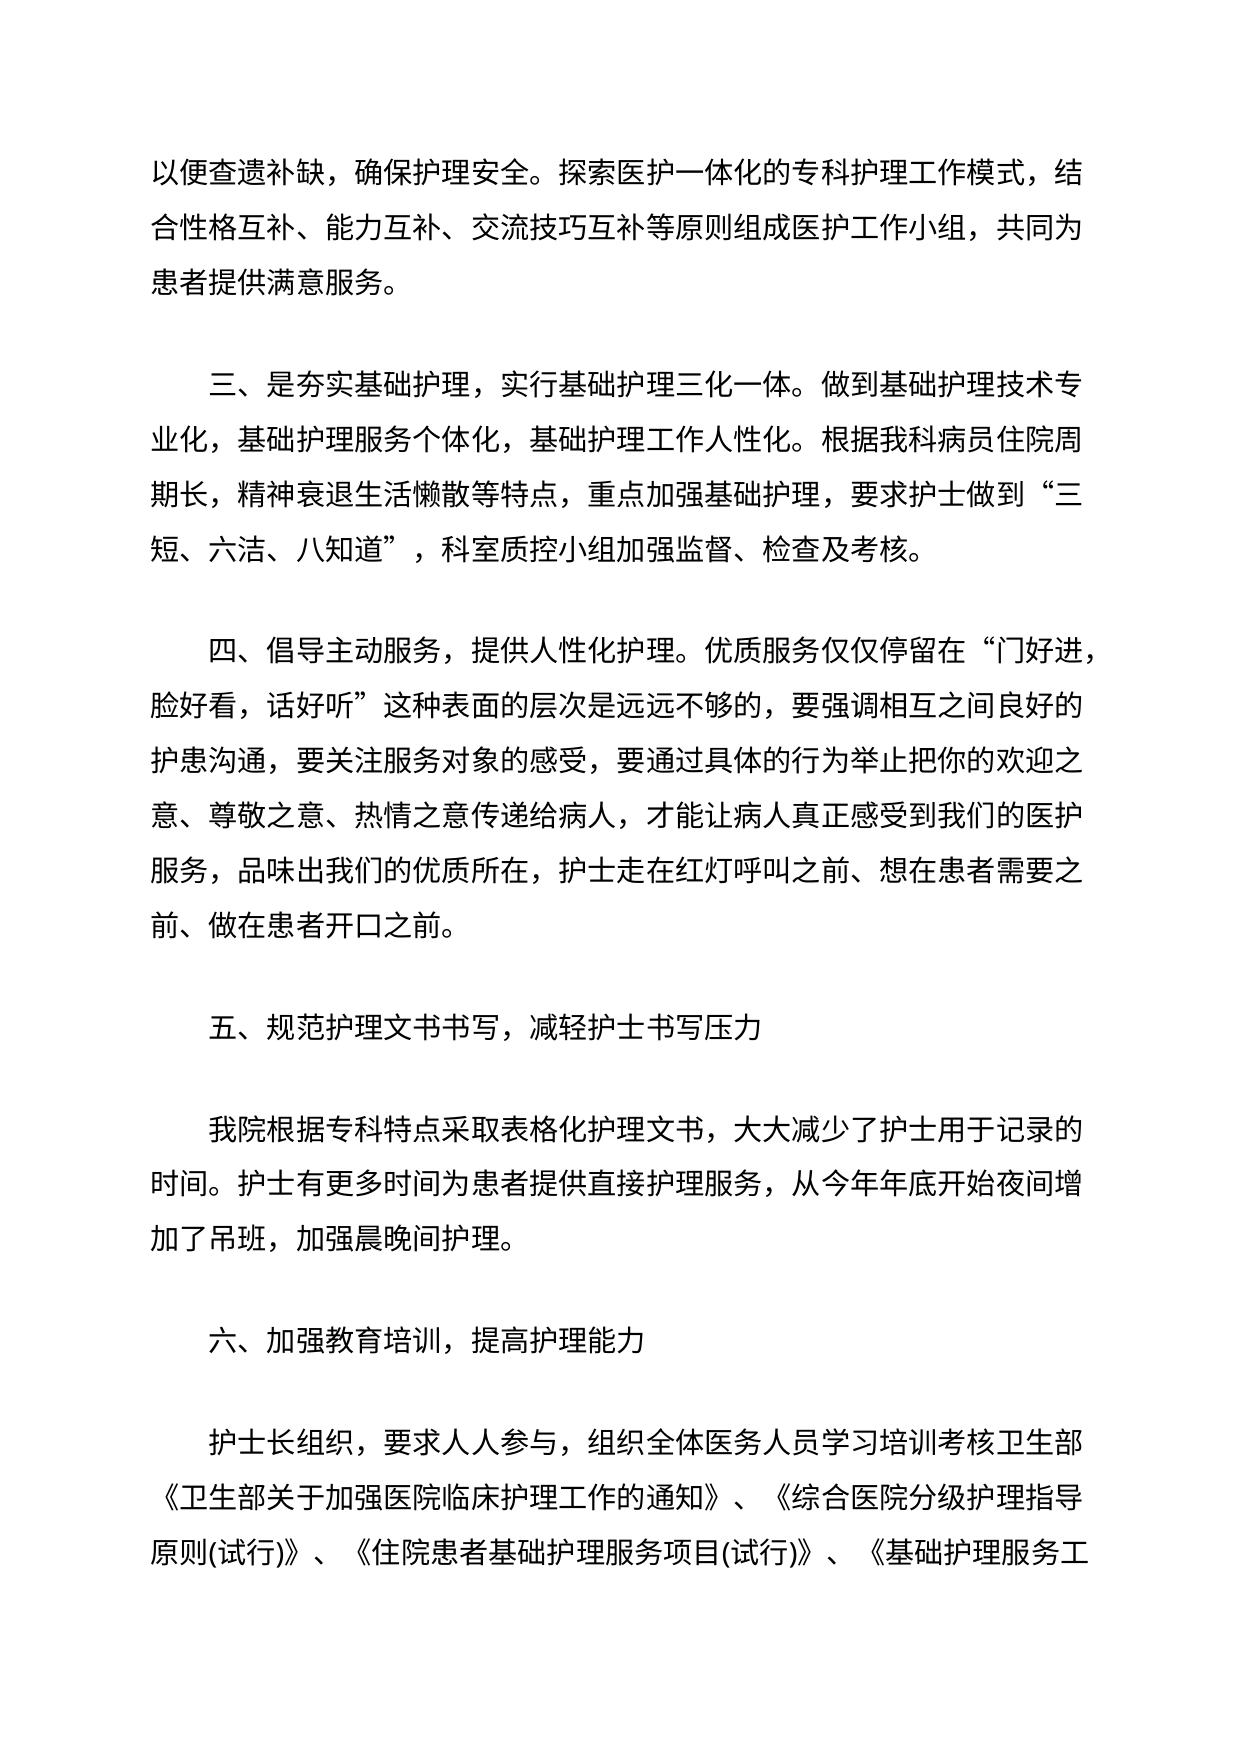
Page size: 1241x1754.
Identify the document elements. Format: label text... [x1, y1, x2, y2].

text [150, 1419, 1090, 1572]
text 四、倡导主动服务，提供人性化护理。优质服务仅仅停留在“门好进，脸好看，话好听”这种表面的层次是远远不够的，要强调相互之间良好的护患沟通，要关注服务对象的感受，要通过具体的行为举止把你的欢迎之意、尊敬之意、热情之意传递给病人，才能让病人真正感受到我们的医护服务，品味出我们的优质所在，护士走在红灯呼叫之前、想在患者需要之前、做在患者开口之前。 [150, 628, 1090, 945]
text 三、是夯实基础护理，实行基础护理三化一体。做到基础护理技术专业化，基础护理服务个体化，基础护理工作人性化。根据我科病员住院周期长，精神衰退生活懒散等特点，重点加强基础护理，要求护士做到“三短、六洁、八知道”，科室质控小组加强监督、检查及考核。 [150, 362, 1090, 568]
text 我院根据专科特点采取表格化护理文书，大大减少了护士用于记录的时间。护士有更多时间为患者提供直接护理服务，从今年年底开始夜间增加了吊班，加强晨晚间护理。 [150, 1106, 1090, 1258]
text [150, 150, 1090, 302]
text 五、规范护理文书书写，减轻护士书写压力 [150, 1004, 1090, 1047]
text 六、加强教育培训，提高护理能力 [150, 1318, 1090, 1360]
